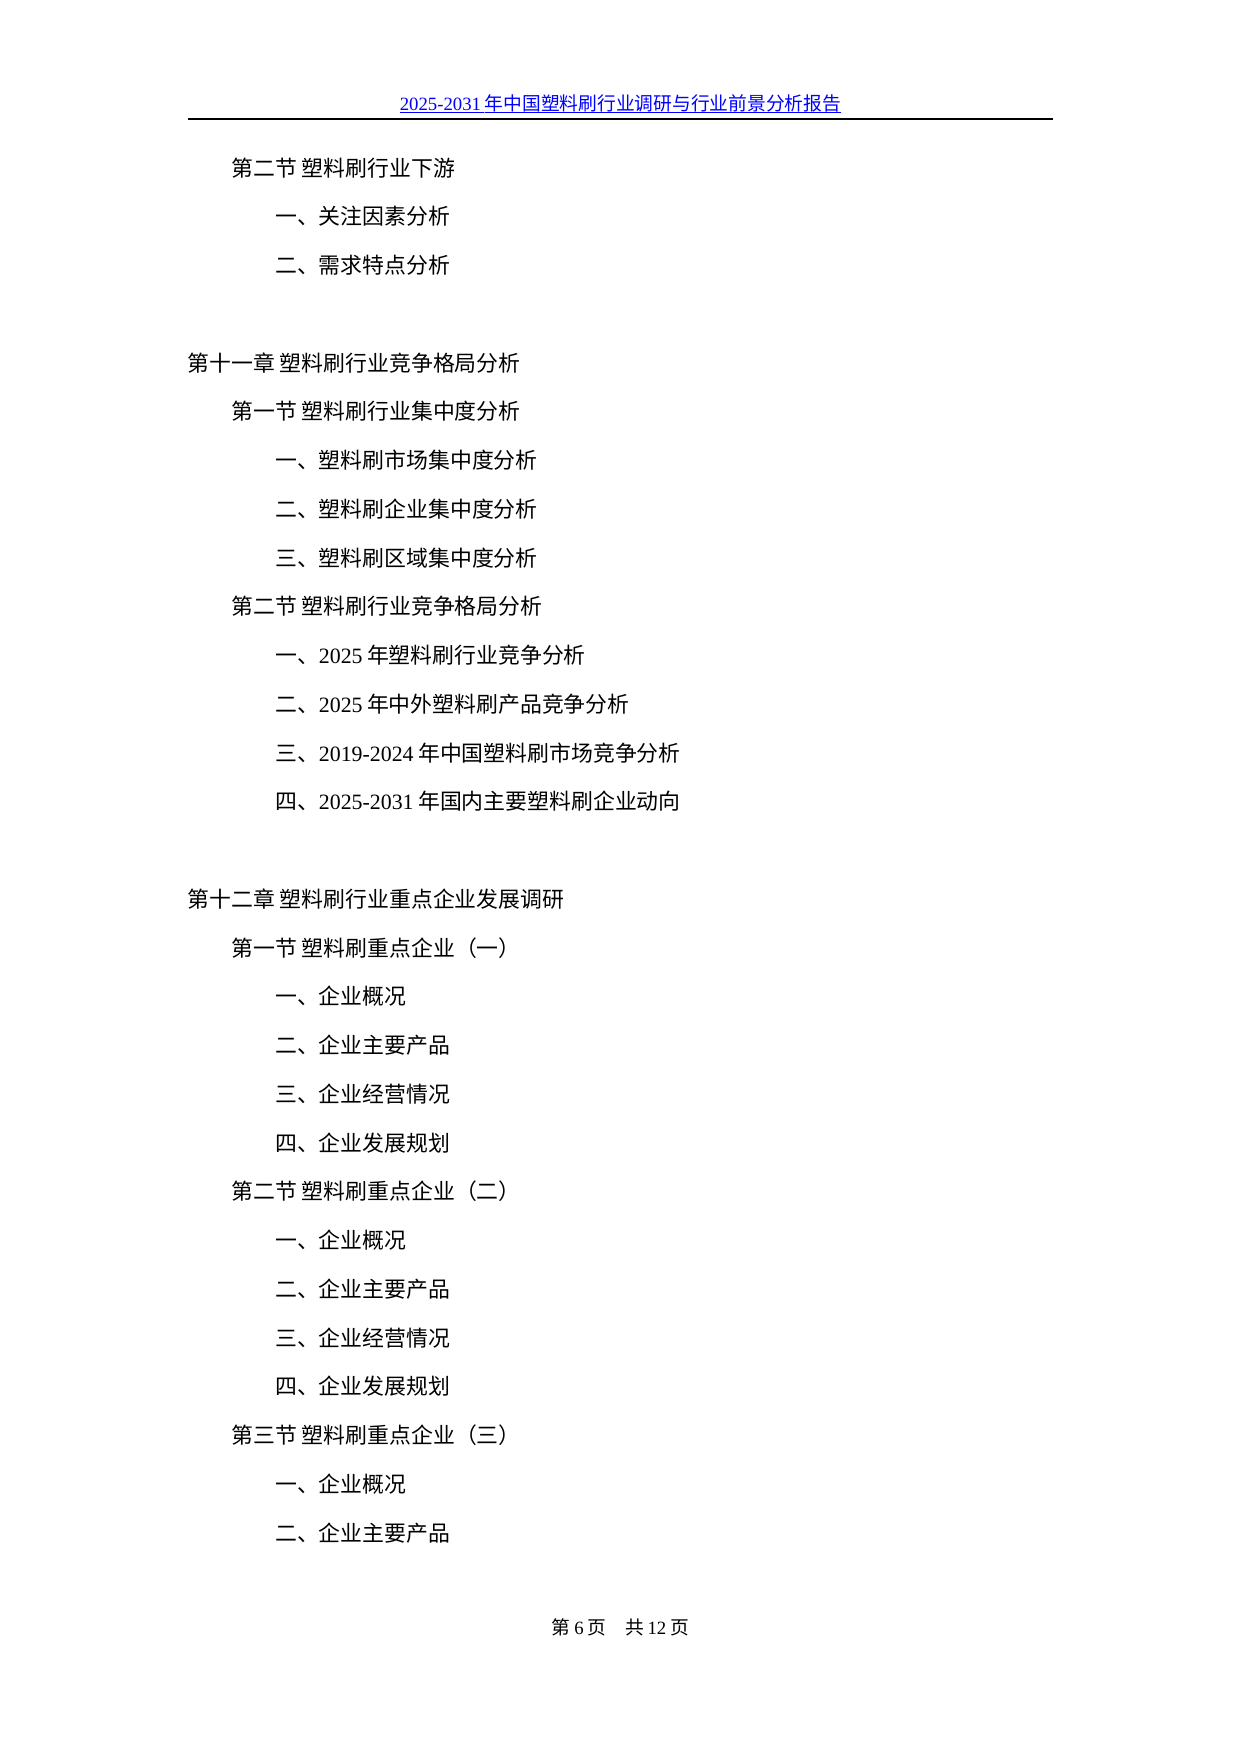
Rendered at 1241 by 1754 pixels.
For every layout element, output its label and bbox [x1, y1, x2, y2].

text [187, 150, 1053, 1548]
